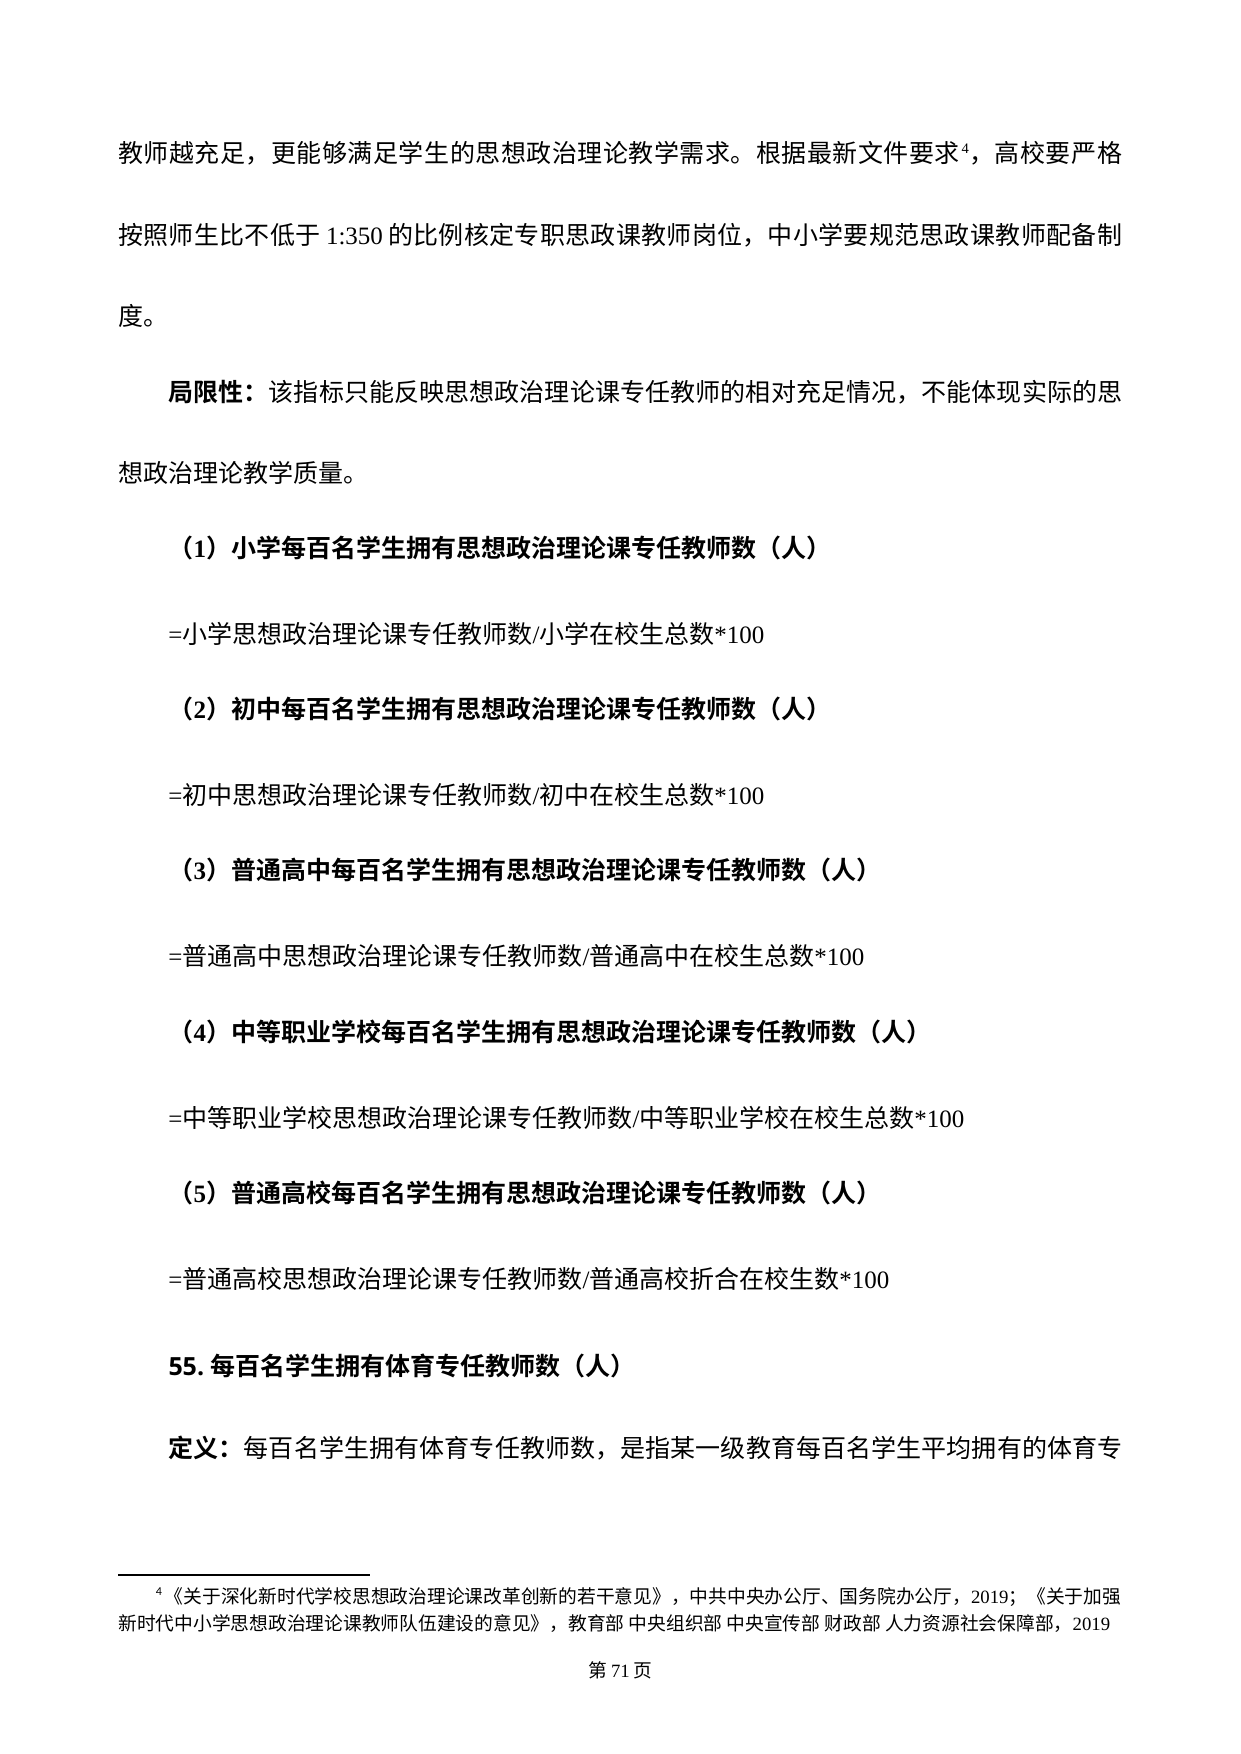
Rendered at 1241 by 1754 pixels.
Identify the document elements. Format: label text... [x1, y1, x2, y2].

text 局限性：该指标只能反映思想政治理论课专任教师的相对充足情况，不能体现实际的思想政治理论教学质量。 [118, 356, 1122, 506]
subtitle 55. 每百名学生拥有体育专任教师数（人） [118, 1331, 1122, 1399]
text =初中思想政治理论课专任教师数/初中在校生总数*100 [118, 760, 1122, 828]
subtitle （1）小学每百名学生拥有思想政治理论课专任教师数（人） [118, 513, 1122, 581]
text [118, 1412, 1122, 1480]
text =普通高中思想政治理论课专任教师数/普通高中在校生总数*100 [118, 921, 1122, 989]
subtitle （5）普通高校每百名学生拥有思想政治理论课专任教师数（人） [118, 1157, 1122, 1225]
text =小学思想政治理论课专任教师数/小学在校生总数*100 [118, 599, 1122, 667]
text =中等职业学校思想政治理论课专任教师数/中等职业学校在校生总数*100 [118, 1082, 1122, 1150]
subtitle （2）初中每百名学生拥有思想政治理论课专任教师数（人） [118, 674, 1122, 742]
text =普通高校思想政治理论课专任教师数/普通高校折合在校生数*100 [118, 1243, 1122, 1311]
subtitle （4）中等职业学校每百名学生拥有思想政治理论课专任教师数（人） [118, 996, 1122, 1064]
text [118, 118, 1122, 349]
subtitle （3）普通高中每百名学生拥有思想政治理论课专任教师数（人） [118, 835, 1122, 903]
